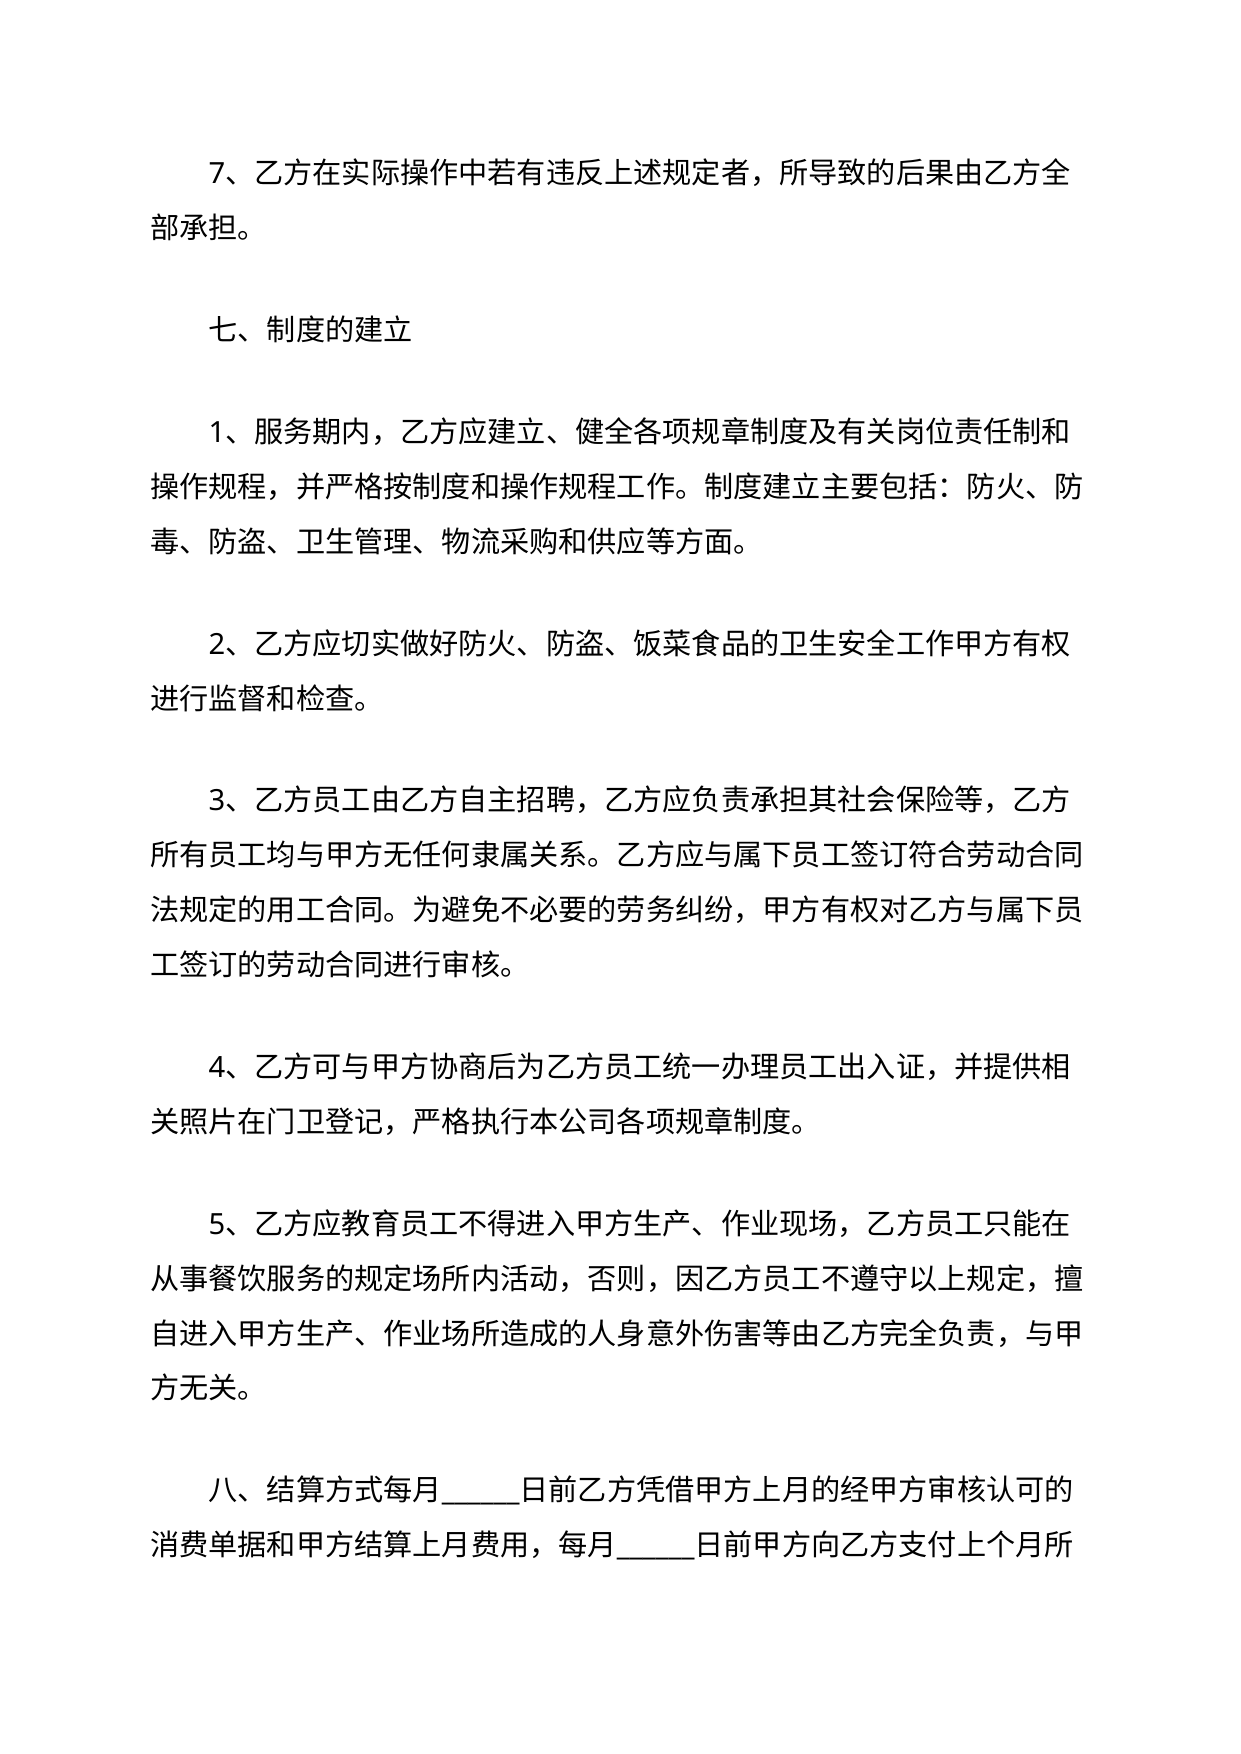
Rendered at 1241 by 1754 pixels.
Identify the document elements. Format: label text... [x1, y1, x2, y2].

text 4、乙方可与甲方协商后为乙方员工统一办理员工出入证，并提供相关照片在门卫登记，严格执行本公司各项规章制度。 [150, 1043, 1090, 1141]
text 5、乙方应教育员工不得进入甲方生产、作业现场，乙方员工只能在从事餐饮服务的规定场所内活动，否则，因乙方员工不遵守以上规定，擅自进入甲方生产、作业场所造成的人身意外伤害等由乙方完全负责，与甲方无关。 [150, 1200, 1090, 1407]
text 7、乙方在实际操作中若有违反上述规定者，所导致的后果由乙方全部承担。 [150, 150, 1090, 247]
text 3、乙方员工由乙方自主招聘，乙方应负责承担其社会保险等，乙方所有员工均与甲方无任何隶属关系。乙方应与属下员工签订符合劳动合同法规定的用工合同。为避免不必要的劳务纠纷，甲方有权对乙方与属下员工签订的劳动合同进行审核。 [150, 777, 1090, 984]
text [150, 1467, 1090, 1564]
text 1、服务期内，乙方应建立、健全各项规章制度及有关岗位责任制和操作规程，并严格按制度和操作规程工作。制度建立主要包括：防火、防毒、防盗、卫生管理、物流采购和供应等方面。 [150, 408, 1090, 561]
text 2、乙方应切实做好防火、防盗、饭菜食品的卫生安全工作甲方有权进行监督和检查。 [150, 620, 1090, 717]
text 七、制度的建立 [150, 307, 1090, 349]
